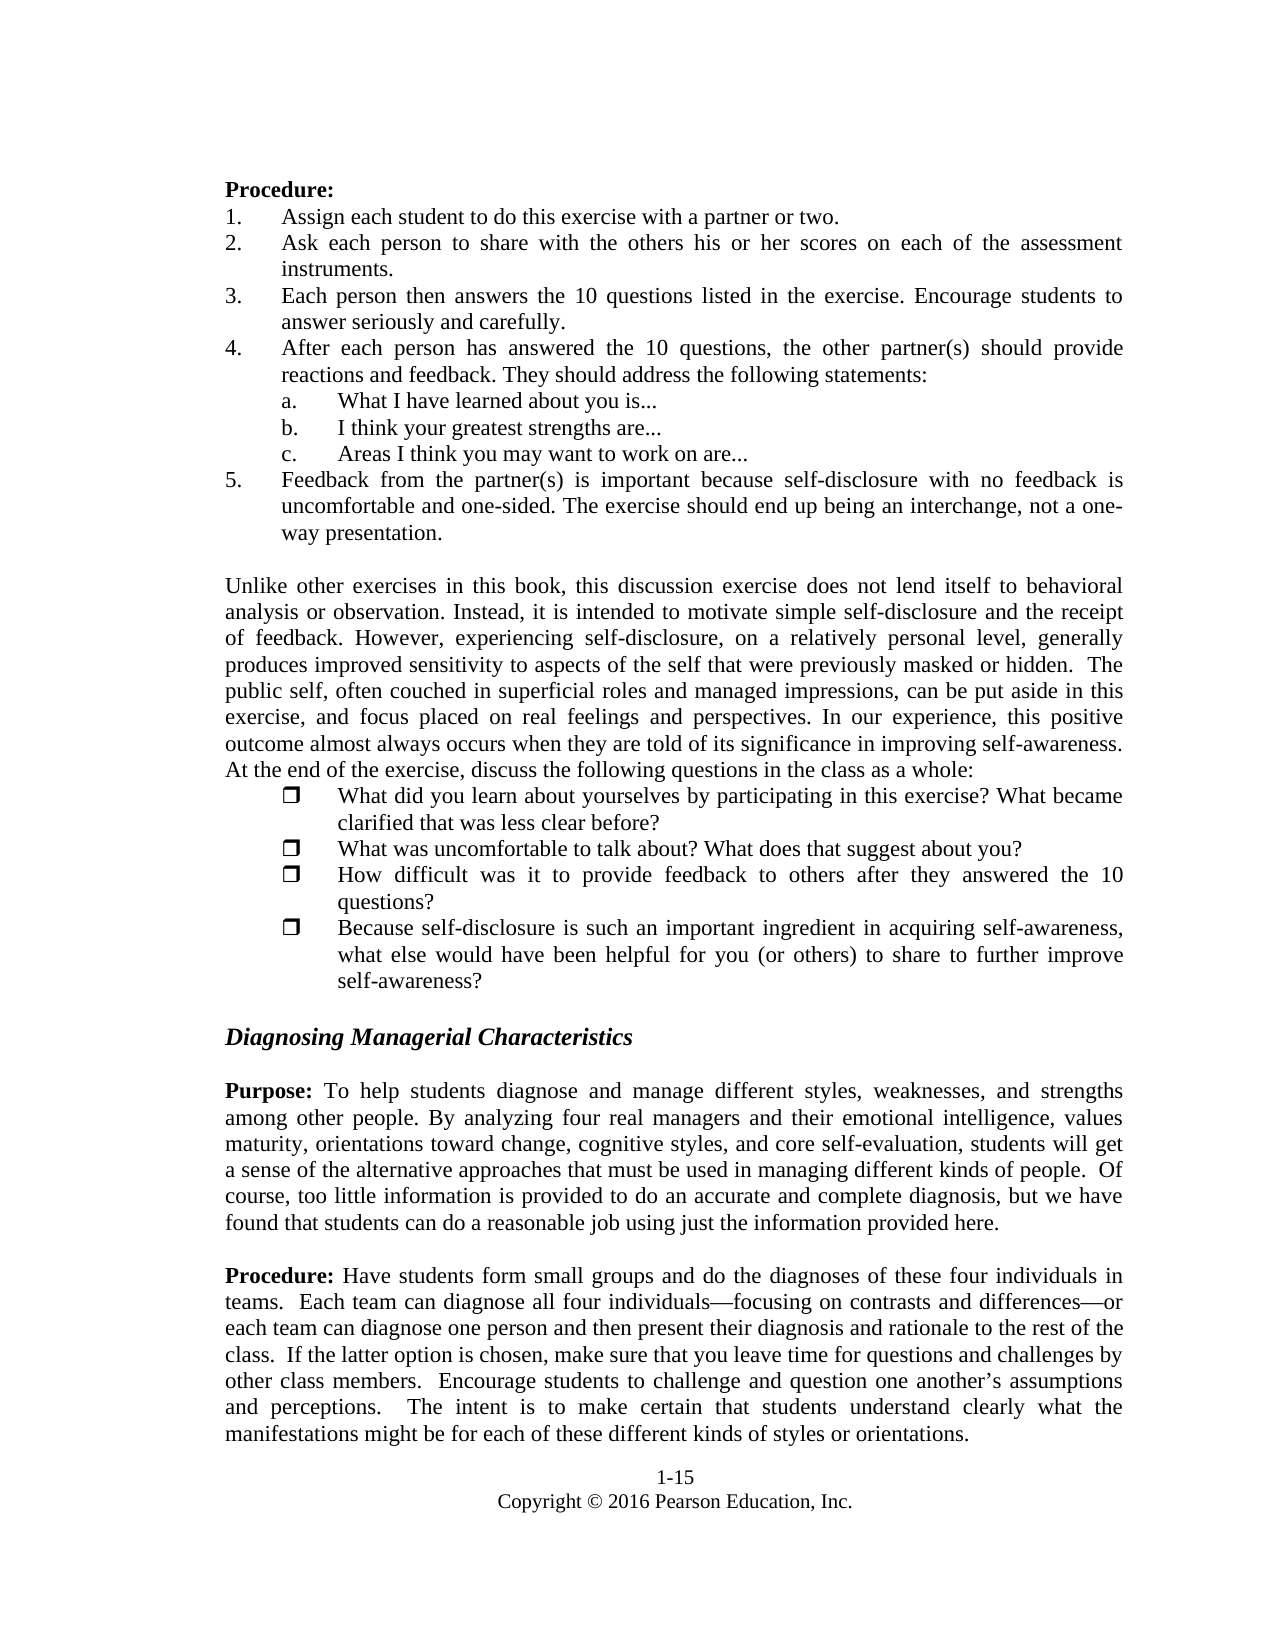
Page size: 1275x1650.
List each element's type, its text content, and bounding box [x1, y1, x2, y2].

text Purpose: To help students diagnose and manage different styles, weaknesses, and strengths among other people. By analyzing four real managers and their emotional intelligence, values maturity, orientations toward change, cognitive styles, and core self-evaluation, students will get a sense of the alternative approaches that must be used in managing different kinds of people. Of course, too little information is provided to do an accurate and complete diagnosis, but we have found that students can do a reasonable job using just the information provided here. [225, 1077, 1125, 1235]
text Procedure: Have students form small groups and do the diagnoses of these four individuals in teams. Each team can diagnose all four individuals—focusing on contrasts and differences—or each team can diagnose one person and then present their diagnosis and rationale to the rest of the class. If the latter option is chosen, make sure that you leave time for questions and challenges by other class members. Encourage students to challenge and question one another’s assumptions and perceptions. The intent is to make certain that students understand clearly what the manifestations might be for each of these different kinds of styles or orientations. [225, 1262, 1125, 1446]
text 3. Each person then answers the 10 questions listed in the exercise. Encourage students to answer seriously and carefully. [225, 282, 1125, 334]
text 2. Ask each person to share with the others his or her scores on each of the assessment instruments. [225, 229, 1125, 282]
text What did you learn about yourselves by participating in this exercise? What became clarified that was less clear before? [281, 782, 1125, 835]
text 1. Assign each student to do this exercise with a partner or two. [225, 203, 1125, 229]
text c. Areas I think you may want to work on are... [281, 440, 1125, 466]
text 5. Feedback from the partner(s) is important because self-disclosure with no feedback is uncomfortable and one-sided. The exercise should end up being an interchange, not a one-way presentation. [225, 466, 1125, 545]
text What was uncomfortable to talk about? What does that suggest about you? [281, 835, 1125, 862]
text How difficult was it to provide feedback to others after they answered the 10 questions? [281, 862, 1125, 914]
text b. I think your greatest strengths are... [281, 413, 1125, 440]
text Diagnosing Managerial Characteristics [225, 1022, 1125, 1051]
text Because self-disclosure is such an important ingredient in acquiring self-awareness, what else would have been helpful for you (or others) to share to further improve self-awareness? [281, 914, 1125, 993]
text Procedure: [225, 176, 1125, 203]
text Unlike other exercises in this book, this discussion exercise does not lend itself to behavioral analysis or observation. Instead, it is intended to motivate simple self-disclosure and the receipt of feedback. However, experiencing self-disclosure, on a relatively personal level, generally produces improved sensitivity to aspects of the self that were previously masked or hidden. The public self, often couched in superficial roles and managed impressions, can be put aside in this exercise, and focus placed on real feelings and perspectives. In our experience, this positive outcome almost always occurs when they are told of its significance in improving self-awareness. At the end of the exercise, discuss the following questions in the class as a whole: [225, 572, 1125, 782]
text 4. After each person has answered the 10 questions, the other partner(s) should provide reactions and feedback. They should address the following statements: [225, 334, 1125, 387]
text a. What I have learned about you is... [281, 387, 1125, 413]
